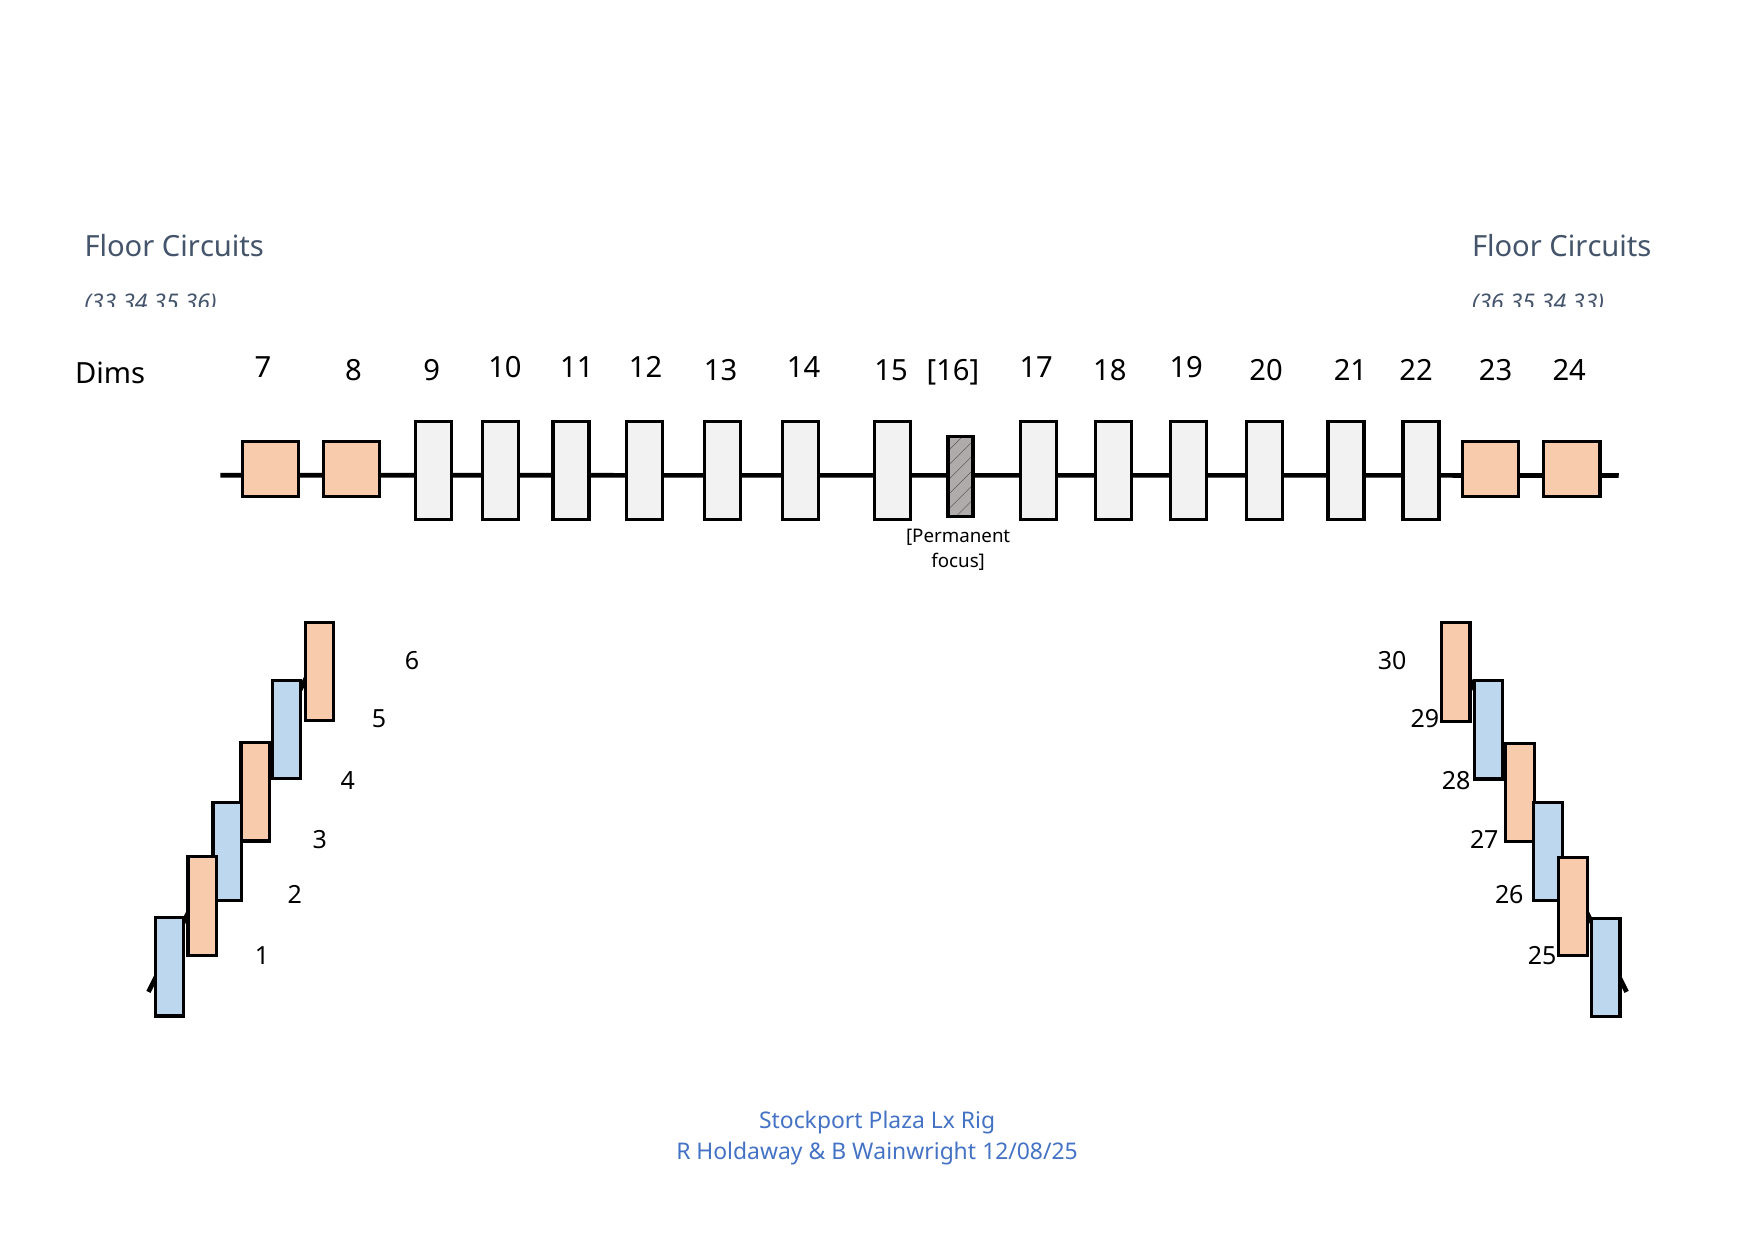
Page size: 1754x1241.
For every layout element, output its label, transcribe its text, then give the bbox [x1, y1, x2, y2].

text Dims [75, 353, 1679, 392]
